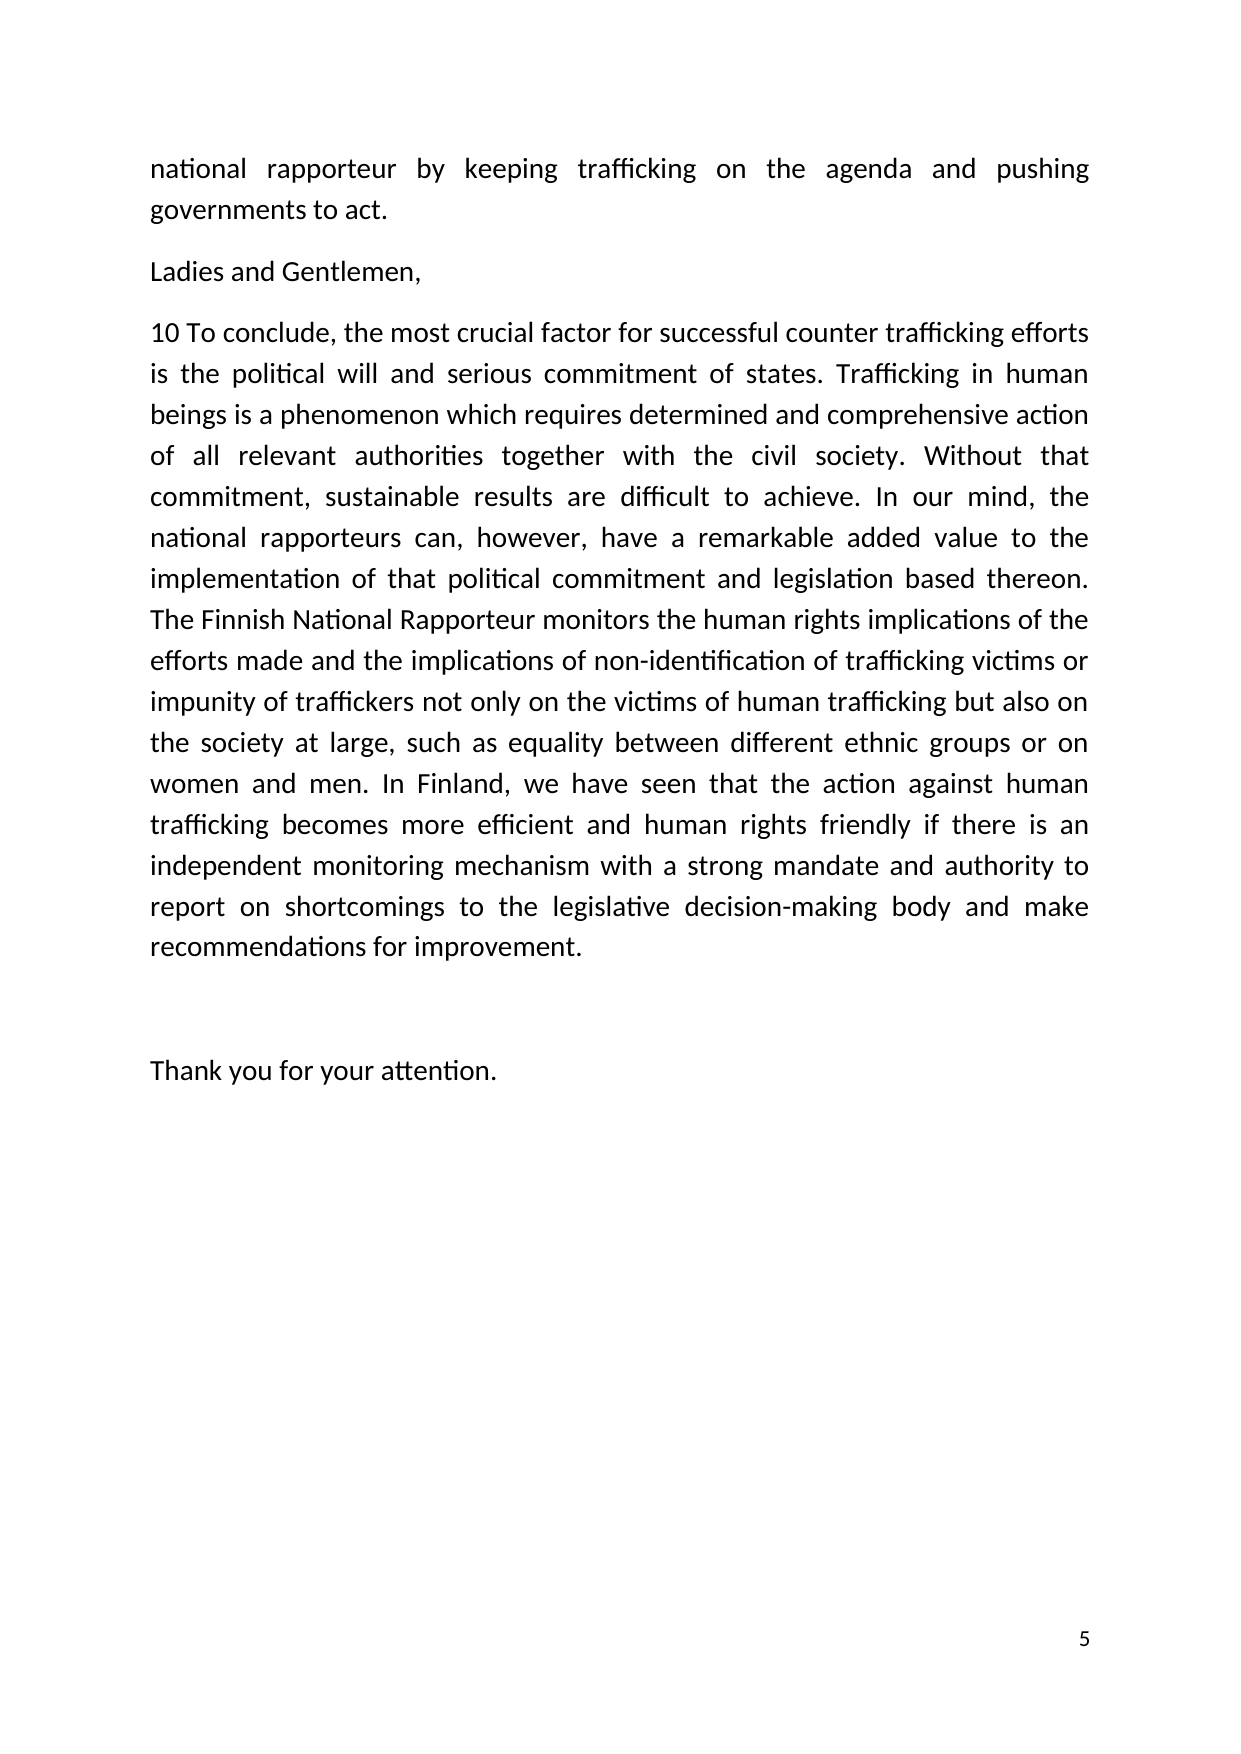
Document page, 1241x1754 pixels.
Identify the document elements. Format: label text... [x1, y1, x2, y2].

text Ladies and Gentlemen, [150, 253, 1090, 288]
text Thank you for your attention. [150, 1052, 1090, 1088]
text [150, 150, 1090, 227]
text 10 To conclude, the most crucial factor for successful counter trafficking efforts is the political will and serious commitment of states. Trafficking in human beings is a phenomenon which requires determined and comprehensive action of all relevant authorities together with the civil society. Without that commitment, sustainable results are difficult to achieve. In our mind, the national rapporteurs can, however, have a remarkable added value to the implementation of that political commitment and legislation based thereon. The Finnish National Rapporteur monitors the human rights implications of the efforts made and the implications of non-identification of trafficking victims or impunity of traffickers not only on the victims of human trafficking but also on the society at large, such as equality between different ethnic groups or on women and men. In Finland, we have seen that the action against human trafficking becomes more efficient and human rights friendly if there is an independent monitoring mechanism with a strong mandate and authority to report on shortcomings to the legislative decision-making body and make recommendations for improvement. [150, 314, 1090, 964]
